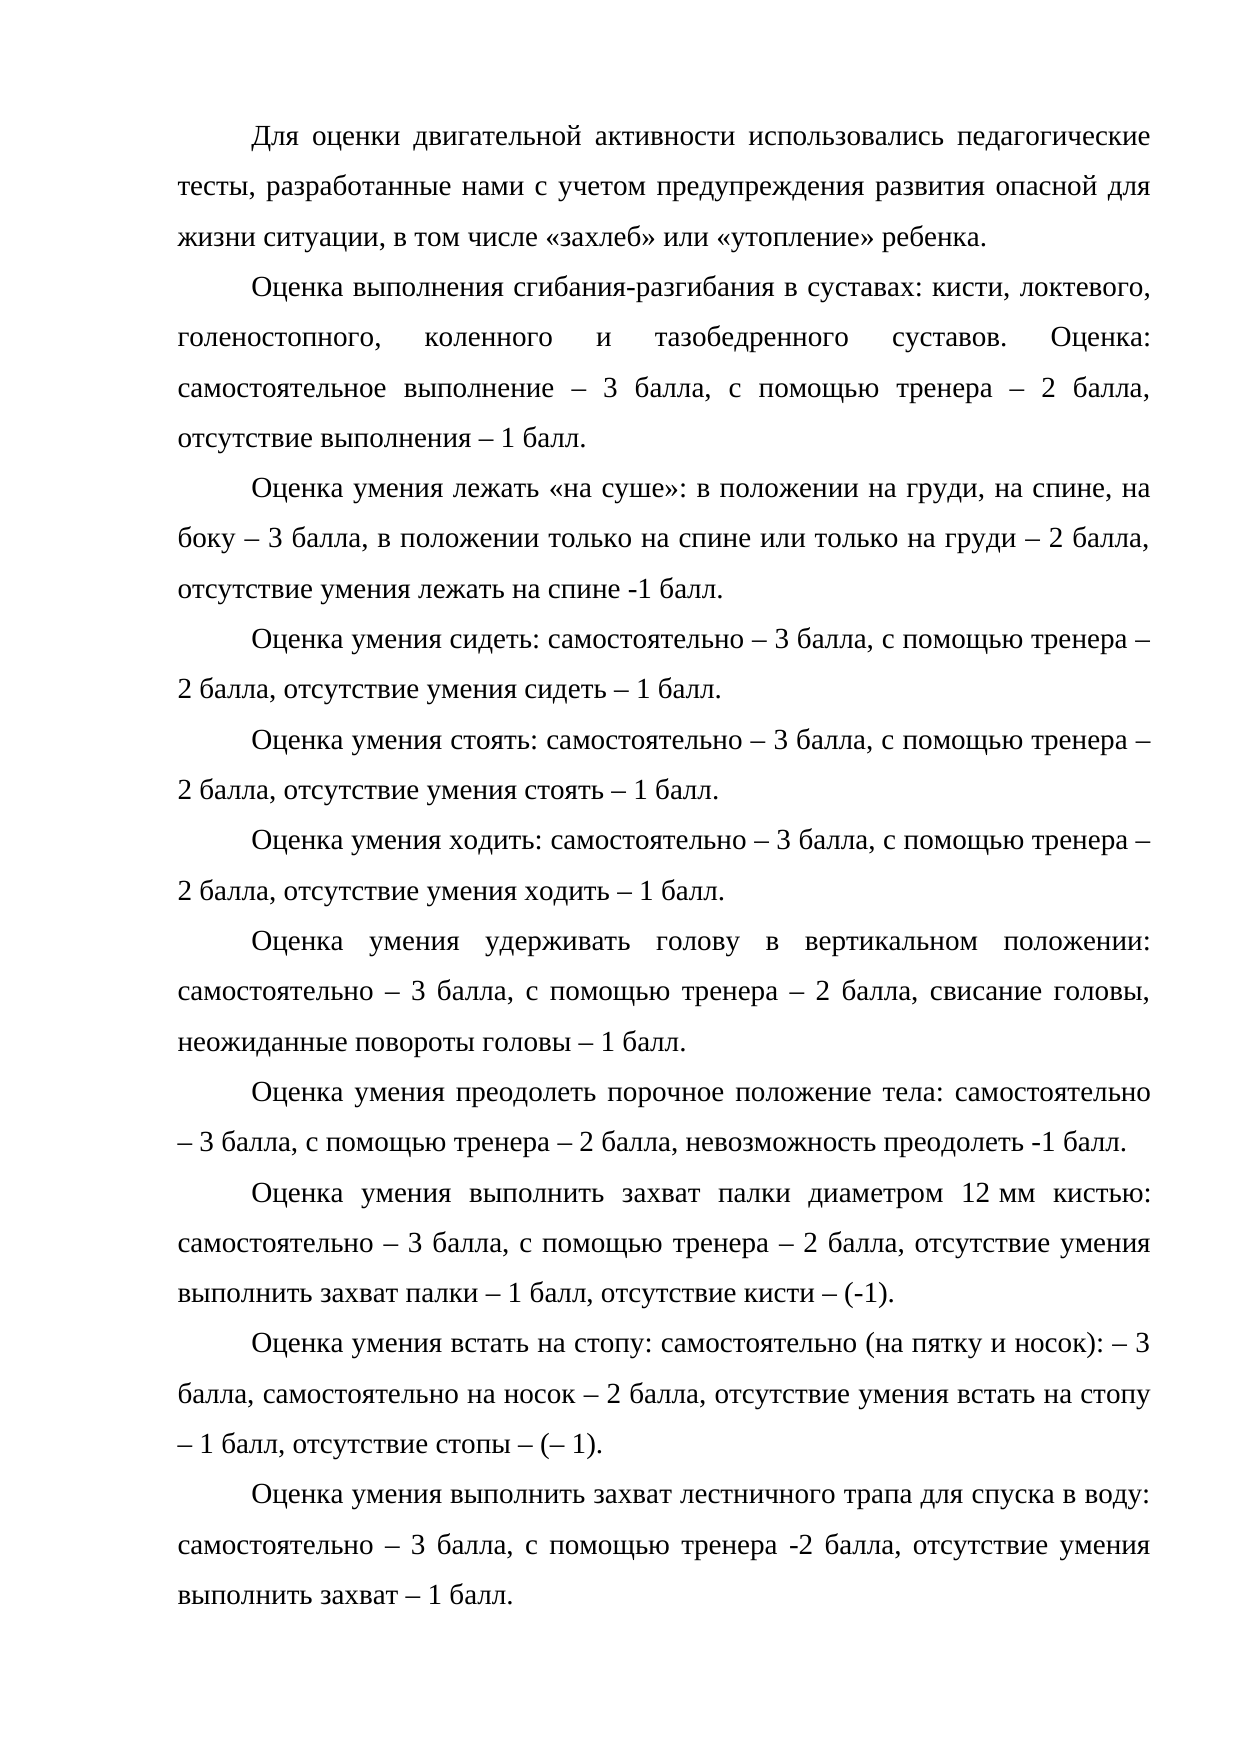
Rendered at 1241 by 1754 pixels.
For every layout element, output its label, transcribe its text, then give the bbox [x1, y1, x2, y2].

text Оценка умения ходить: самостоятельно – 3 балла, с помощью тренера – 2 балла, отсутствие умения ходить – 1 балл. [177, 822, 1152, 906]
text Оценка умения выполнить захват лестничного трапа для спуска в воду: самостоятельно – 3 балла, с помощью тренера -2 балла, отсутствие умения выполнить захват – 1 балл. [177, 1477, 1152, 1611]
text Оценка умения лежать «на суше»: в положении на груди, на спине, на боку – 3 балла, в положении только на спине или только на груди – 2 балла, отсутствие умения лежать на спине -1 балл. [177, 470, 1152, 604]
text Оценка умения удерживать голову в вертикальном положении: самостоятельно – 3 балла, с помощью тренера – 2 балла, свисание головы, неожиданные повороты головы – 1 балл. [177, 923, 1152, 1057]
text Для оценки двигательной активности использовались педагогические тесты, разработанные нами с учетом предупреждения развития опасной для жизни ситуации, в том числе «захлеб» или «утопление» ребенка. [177, 118, 1152, 252]
text Оценка выполнения сгибания-разгибания в суставах: кисти, локтевого, голеностопного, коленного и тазобедренного суставов. Оценка: самостоятельное выполнение – 3 балла, с помощью тренера – 2 балла, отсутствие выполнения – 1 балл. [177, 269, 1152, 453]
text Оценка умения встать на стопу: самостоятельно (на пятку и носок): – 3 балла, самостоятельно на носок – 2 балла, отсутствие умения встать на стопу – 1 балл, отсутствие стопы – (– 1). [177, 1326, 1152, 1460]
text Оценка умения преодолеть порочное положение тела: самостоятельно – 3 балла, с помощью тренера – 2 балла, невозможность преодолеть -1 балл. [177, 1074, 1152, 1158]
text Оценка умения выполнить захват палки диаметром 12 мм кистью: самостоятельно – 3 балла, с помощью тренера – 2 балла, отсутствие умения выполнить захват палки – 1 балл, отсутствие кисти – (-1). [177, 1175, 1152, 1309]
text Оценка умения сидеть: самостоятельно – 3 балла, с помощью тренера – 2 балла, отсутствие умения сидеть – 1 балл. [177, 621, 1152, 705]
text Оценка умения стоять: самостоятельно – 3 балла, с помощью тренера – 2 балла, отсутствие умения стоять – 1 балл. [177, 722, 1152, 806]
